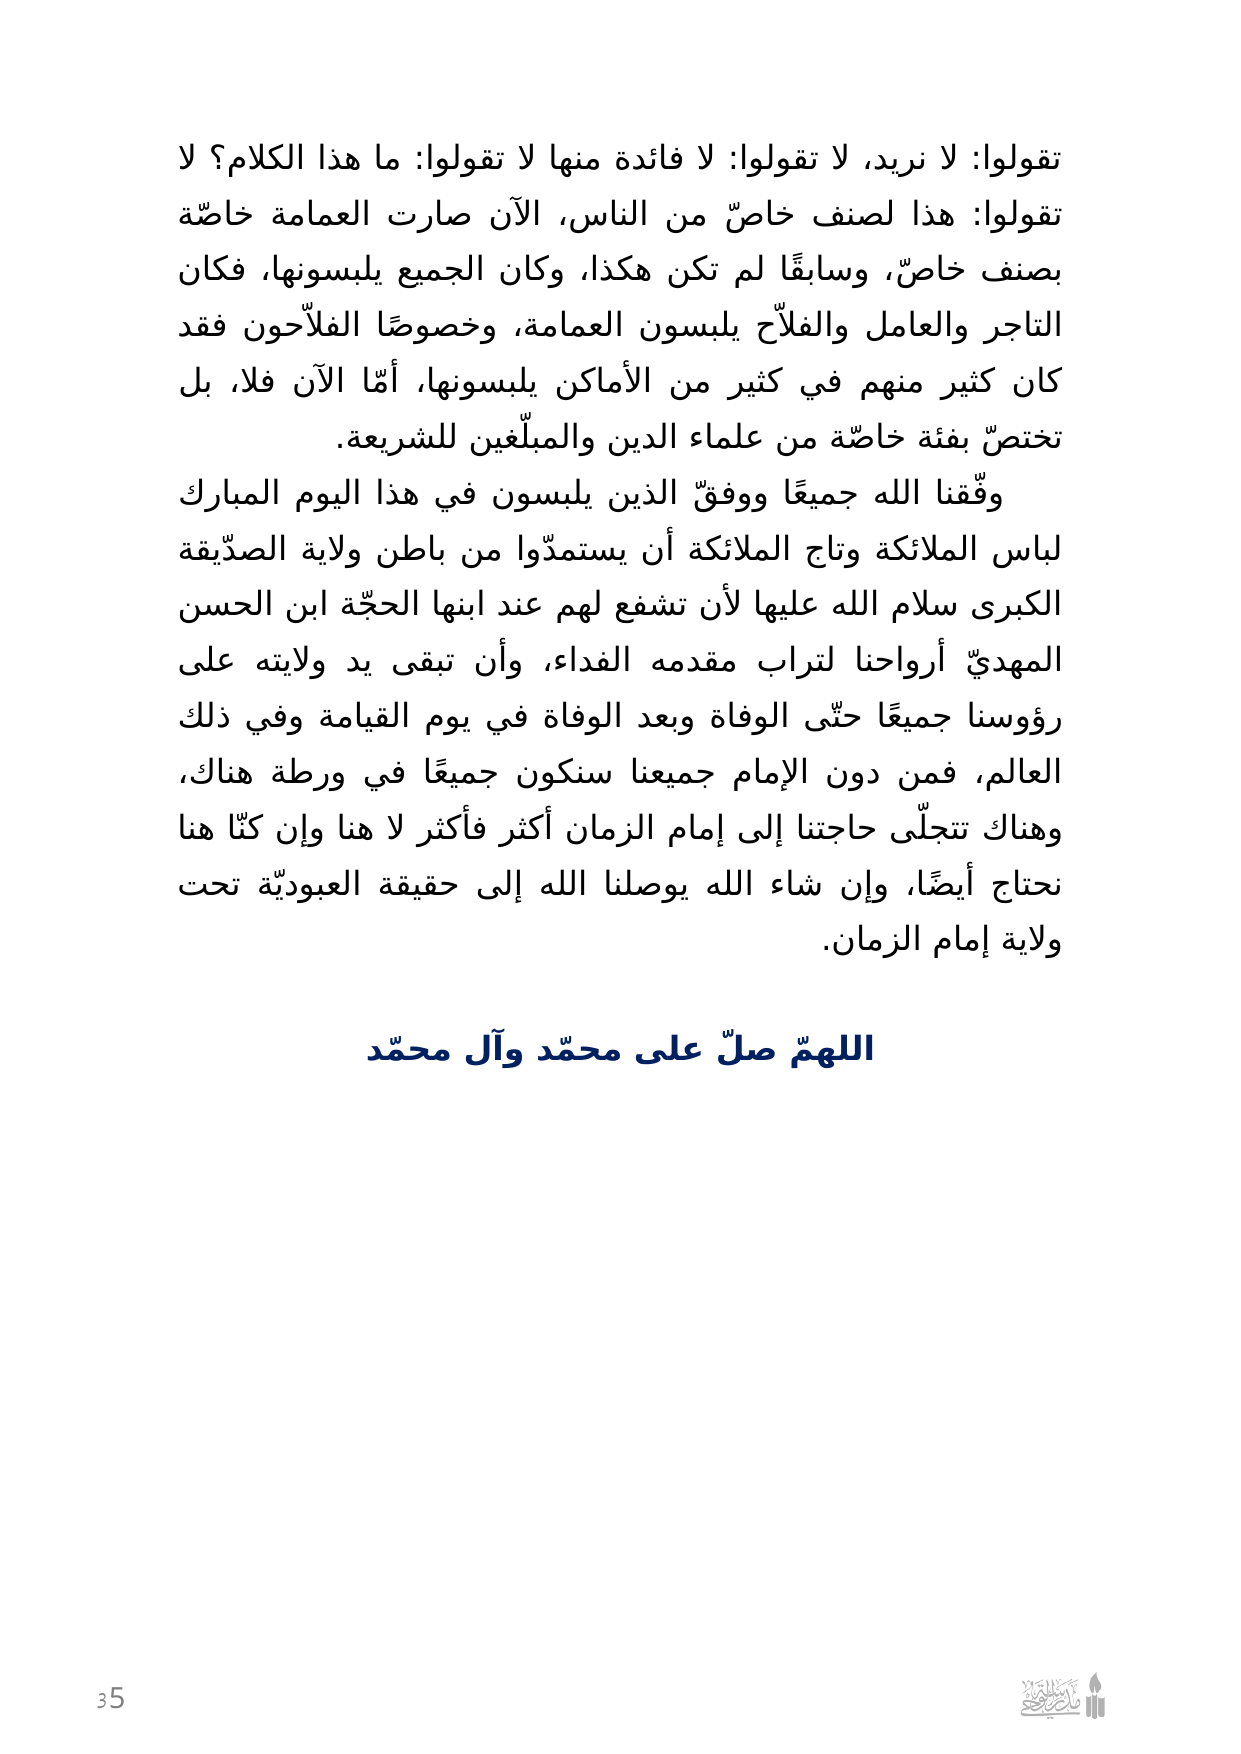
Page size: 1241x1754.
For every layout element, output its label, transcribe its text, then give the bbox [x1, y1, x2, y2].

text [177, 136, 1063, 471]
text اللهمّ صلّ على محمّد وآل محمّد [177, 1029, 1063, 1068]
text وفّقنا الله جميعًا ووفقّ الذين يلبسون في هذا اليوم المبارك لباس الملائكة وتاج الملائكة أن يستمدّوا من باطن ولاية الصدّيقة الكبرى سلام الله عليها لأن تشفع لهم عند ابنها الحجّة ابن الحسن المهديّ أرواحنا لتراب مقدمه الفداء، وأن تبقى يد ولايته على رؤوسنا جميعًا حتّى الوفاة وبعد الوفاة في يوم القيامة وفي ذلك العالم، فمن دون الإمام جميعنا سنكون جميعًا في ورطة هناك، وهناك تتجلّى حاجتنا إلى إمام الزمان أكثر فأكثر لا هنا وإن كنّا هنا نحتاج أيضًا، وإن شاء الله يوصلنا الله إلى حقيقة العبوديّة تحت ولاية إمام الزمان. [177, 471, 1063, 973]
picture [1020, 1672, 1105, 1719]
